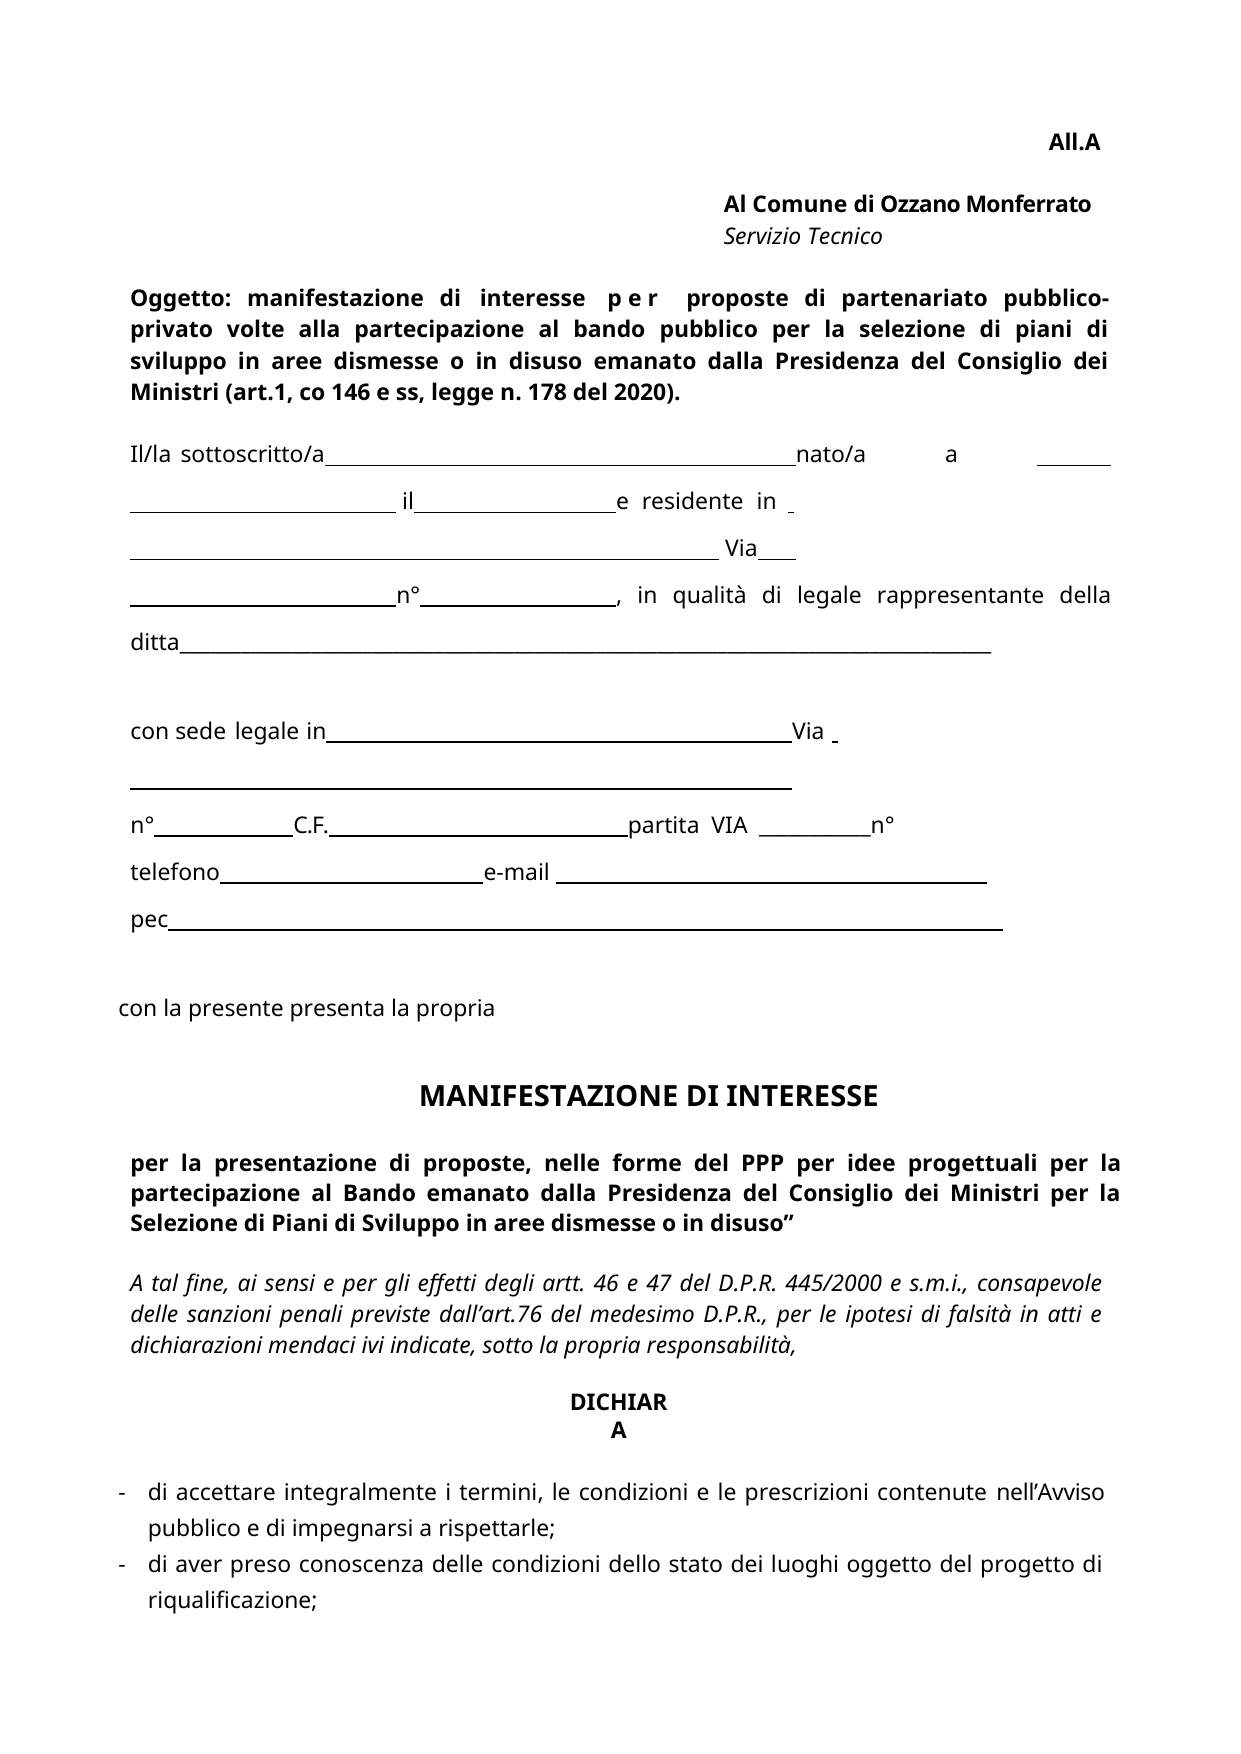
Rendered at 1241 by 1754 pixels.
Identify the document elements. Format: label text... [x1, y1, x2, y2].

subtitle per la presentazione di proposte, nelle forme del PPP per idee progettuali per la partecipazione al Bando emanato dalla Presidenza del Consiglio dei Ministri per la Selezione di Piani di Sviluppo in aree dismesse o in disuso” [130, 1147, 1122, 1237]
text telefono e-mail [130, 856, 1122, 887]
text Al Comune di Ozzano Monferrato [723, 188, 1106, 219]
text A tal fine, ai sensi e per gli effetti degli artt. 46 e 47 del D.P.R. 445/2000 e s.m.i., consapevole delle sanzioni penali previste dall’art.76 del medesimo D.P.R., per le ipotesi di falsità in atti e dichiarazioni mendaci ivi indicate, sotto la propria responsabilità, [130, 1267, 1106, 1361]
text con sede legale in Via [130, 715, 1122, 793]
text pec__________________________________________________________________________________ [130, 903, 1122, 934]
subtitle MANIFESTAZIONE DI INTERESSE [419, 1075, 1122, 1115]
text Oggetto: manifestazione di interesse per proposte di partenariato pubblico-privato volte alla partecipazione al bando pubblico per la selezione di piani di sviluppo in aree dismesse o in disuso emanato dalla Presidenza del Consiglio dei Ministri (art.1, co 146 e ss, legge n. 178 del 2020). [130, 282, 1110, 407]
list di accettare integralmente i termini, le condizioni e le prescrizioni contenute nell’Avviso pubblico e di impegnarsi a rispettarle; [118, 1476, 1105, 1543]
subtitle All.A [1048, 126, 1122, 157]
text Servizio Tecnico [723, 219, 1106, 251]
text n° C.F. partita VIA ___________n° [130, 809, 1122, 840]
text Il/la sottoscritto/a nato/a a il e residente in Via n° , in qualità di legale rappresentante della ditta________________________________________________________________________________ [130, 438, 1111, 657]
subtitle con la presente presenta la propria [118, 992, 1122, 1023]
subtitle DICHIARA [564, 1388, 673, 1444]
list di aver preso conoscenza delle condizioni dello stato dei luoghi oggetto del progetto di riqualificazione; [118, 1548, 1104, 1615]
